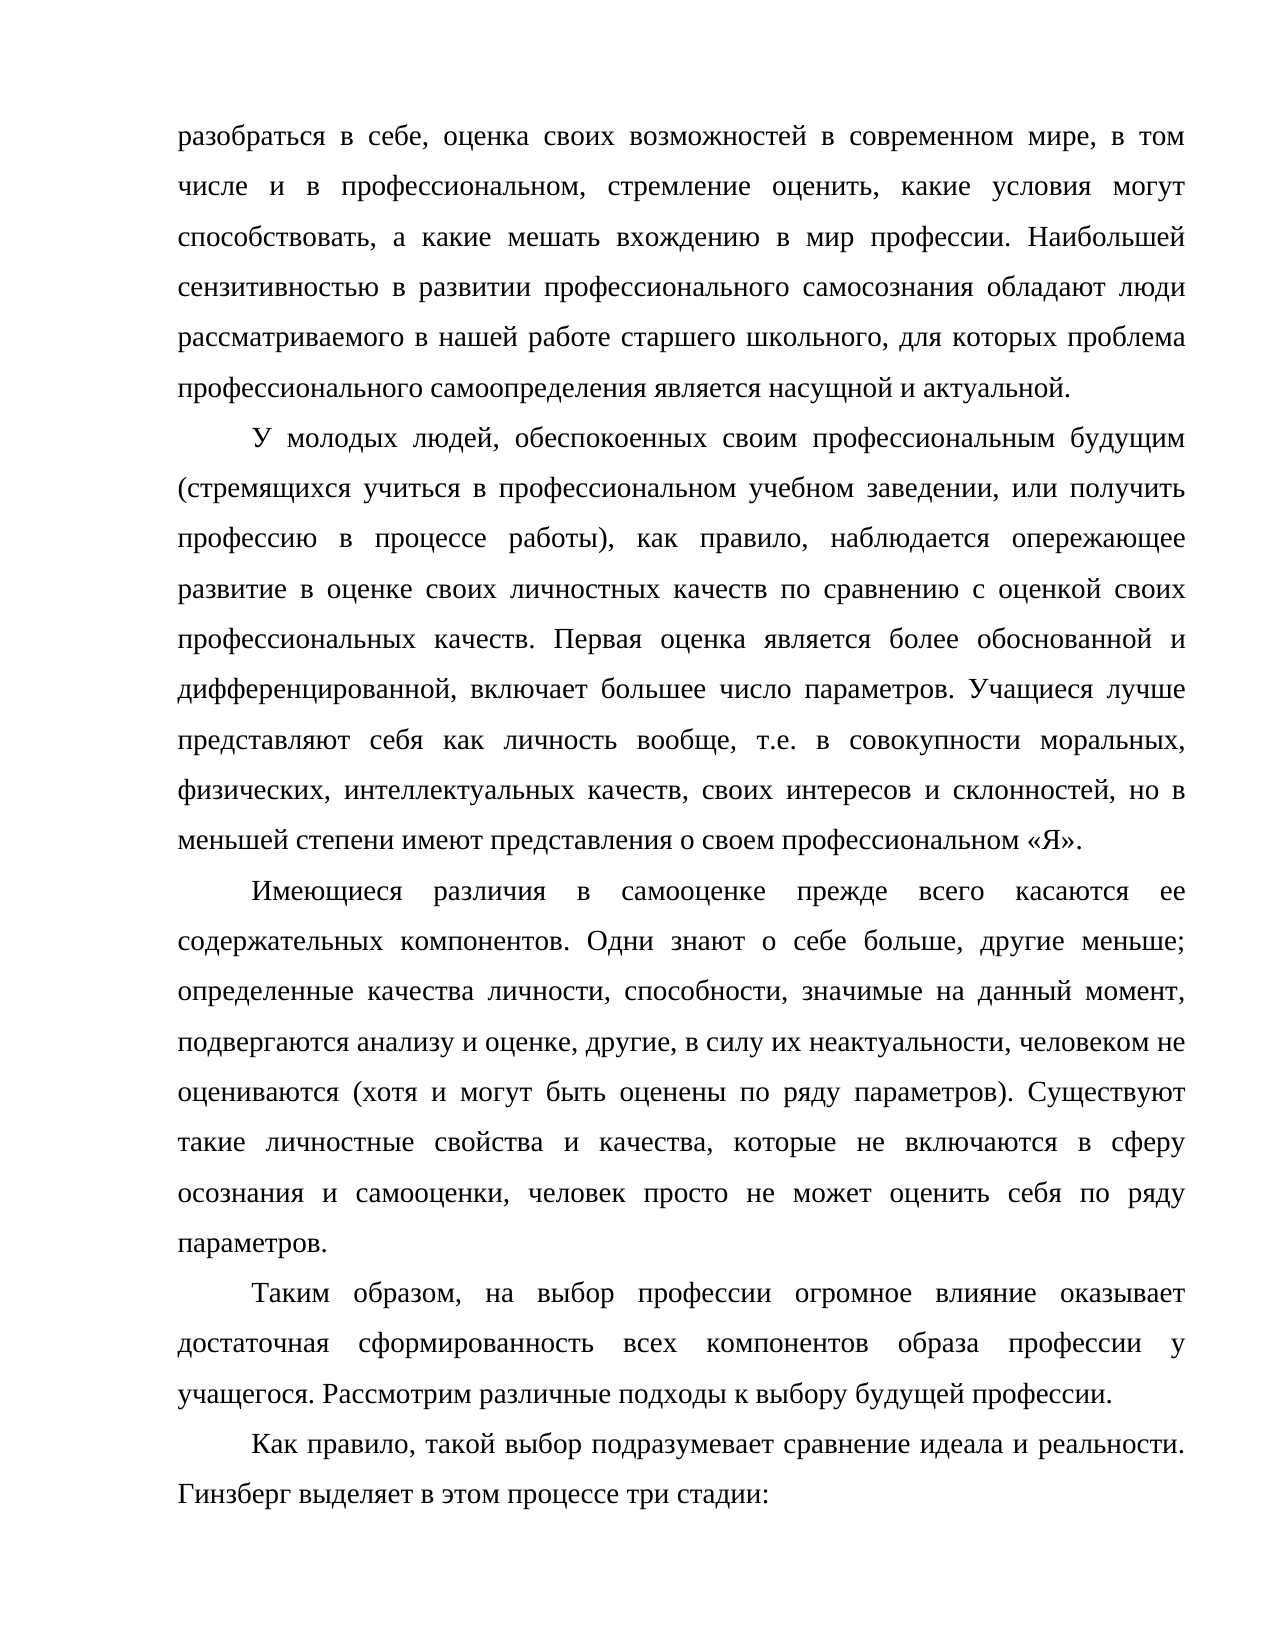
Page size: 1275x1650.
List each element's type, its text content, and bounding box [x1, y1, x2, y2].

text Как правило, такой выбор подразумевает сравнение идеала и реальности. Гинзберг выделяет в этом процессе три стадии: [177, 1426, 1186, 1510]
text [177, 118, 1186, 403]
text Таким образом, на выбор профессии огромное влияние оказывает достаточная сформированность всех компонентов образа профессии у учащегося. Рассмотрим различные подходы к выбору будущей профессии. [177, 1275, 1186, 1409]
text Имеющиеся различия в самооценке прежде всего касаются ее содержательных компонентов. Одни знают о себе больше, другие меньше; определенные качества личности, способности, значимые на данный момент, подвергаются анализу и оценке, другие, в силу их неактуальности, человеком не оцениваются (хотя и могут быть оценены по ряду параметров). Существуют такие личностные свойства и качества, которые не включаются в сферу осознания и самооценки, человек просто не может оценить себя по ряду параметров. [177, 873, 1186, 1258]
text У молодых людей, обеспокоенных своим профессиональным будущим (стремящихся учиться в профессиональном учебном заведении, или получить профессию в процессе работы), как правило, наблюдается опережающее развитие в оценке своих личностных качеств по сравнению с оценкой своих профессиональных качеств. Первая оценка является более обоснованной и дифференцированной, включает большее число параметров. Учащиеся лучше представляют себя как личность вообще, т.е. в совокупности моральных, физических, интеллектуальных качеств, своих интересов и склонностей, но в меньшей степени имеют представления о своем профессиональном «Я». [177, 420, 1186, 856]
